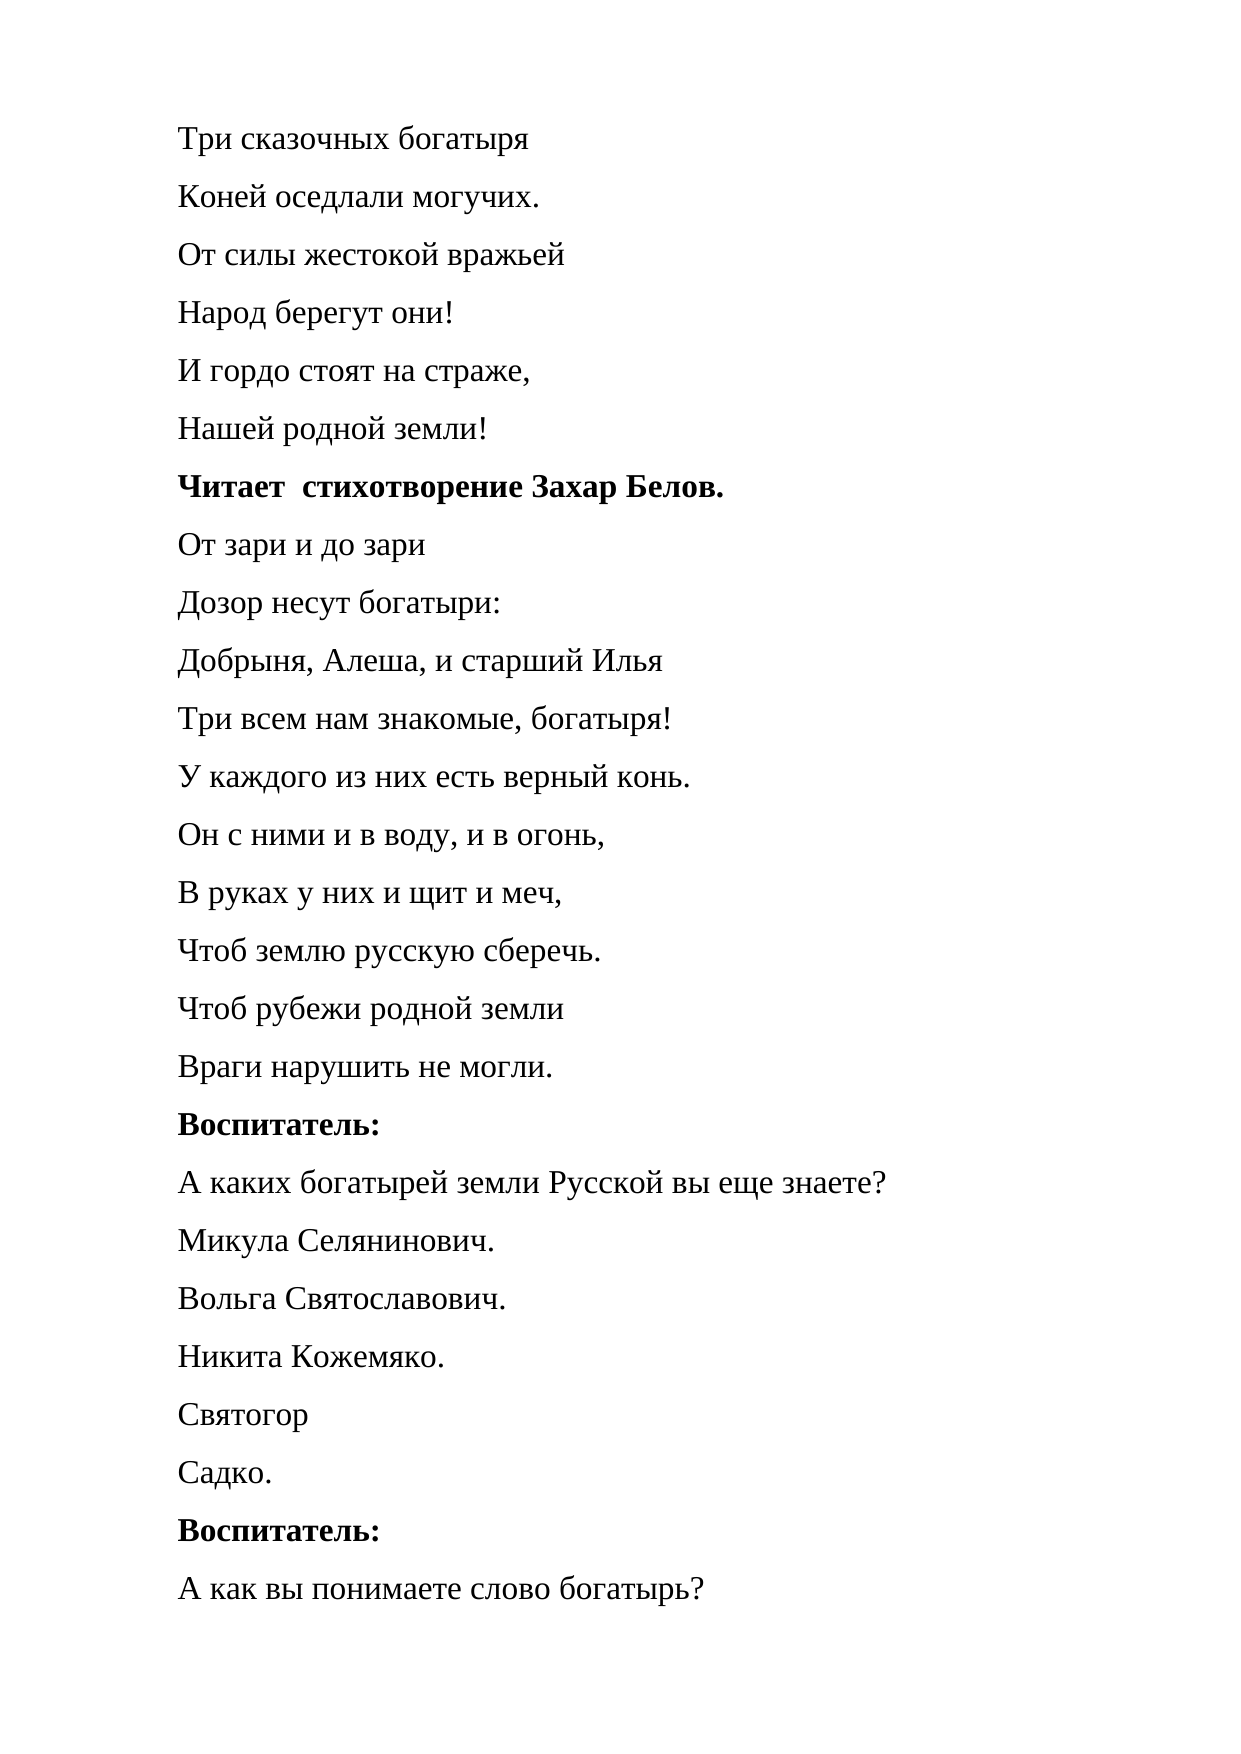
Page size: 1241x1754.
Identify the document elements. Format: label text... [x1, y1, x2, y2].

text Вольга Святославович. [177, 1278, 1152, 1317]
text Воспитатель: [177, 1511, 1152, 1549]
text Три сказочных богатыря [177, 118, 1152, 156]
text Воспитатель: [177, 1104, 1152, 1143]
text Три всем нам знакомые, богатыря! [177, 698, 1152, 737]
text Читает стихотворение Захар Белов. [177, 466, 1152, 504]
text От зари и до зари [177, 524, 1152, 563]
text Добрыня, Алеша, и старший Илья [177, 640, 1152, 679]
text Коней оседлали могучих. [177, 176, 1152, 214]
text Дозор несут богатыри: [177, 582, 1152, 621]
text Микула Селянинович. [177, 1221, 1152, 1259]
text А как вы понимаете слово богатырь? [177, 1569, 1152, 1607]
text Нашей родной земли! [177, 408, 1152, 447]
text Враги нарушить не могли. [177, 1046, 1152, 1085]
text А каких богатырей земли Русской вы еще знаете? [177, 1162, 1152, 1201]
text И гордо стоят на страже, [177, 350, 1152, 388]
text Народ берегут они! [177, 292, 1152, 331]
text Он с ними и в воду, и в огонь, [177, 814, 1152, 853]
text Садко. [177, 1453, 1152, 1491]
text От силы жестокой вражьей [177, 234, 1152, 272]
text В руках у них и щит и меч, [177, 872, 1152, 911]
text Никита Кожемяко. [177, 1337, 1152, 1375]
text У каждого из них есть верный конь. [177, 756, 1152, 795]
text Святогор [177, 1394, 1152, 1433]
text Чтоб землю русскую сберечь. [177, 930, 1152, 969]
text Чтоб рубежи родной земли [177, 988, 1152, 1027]
